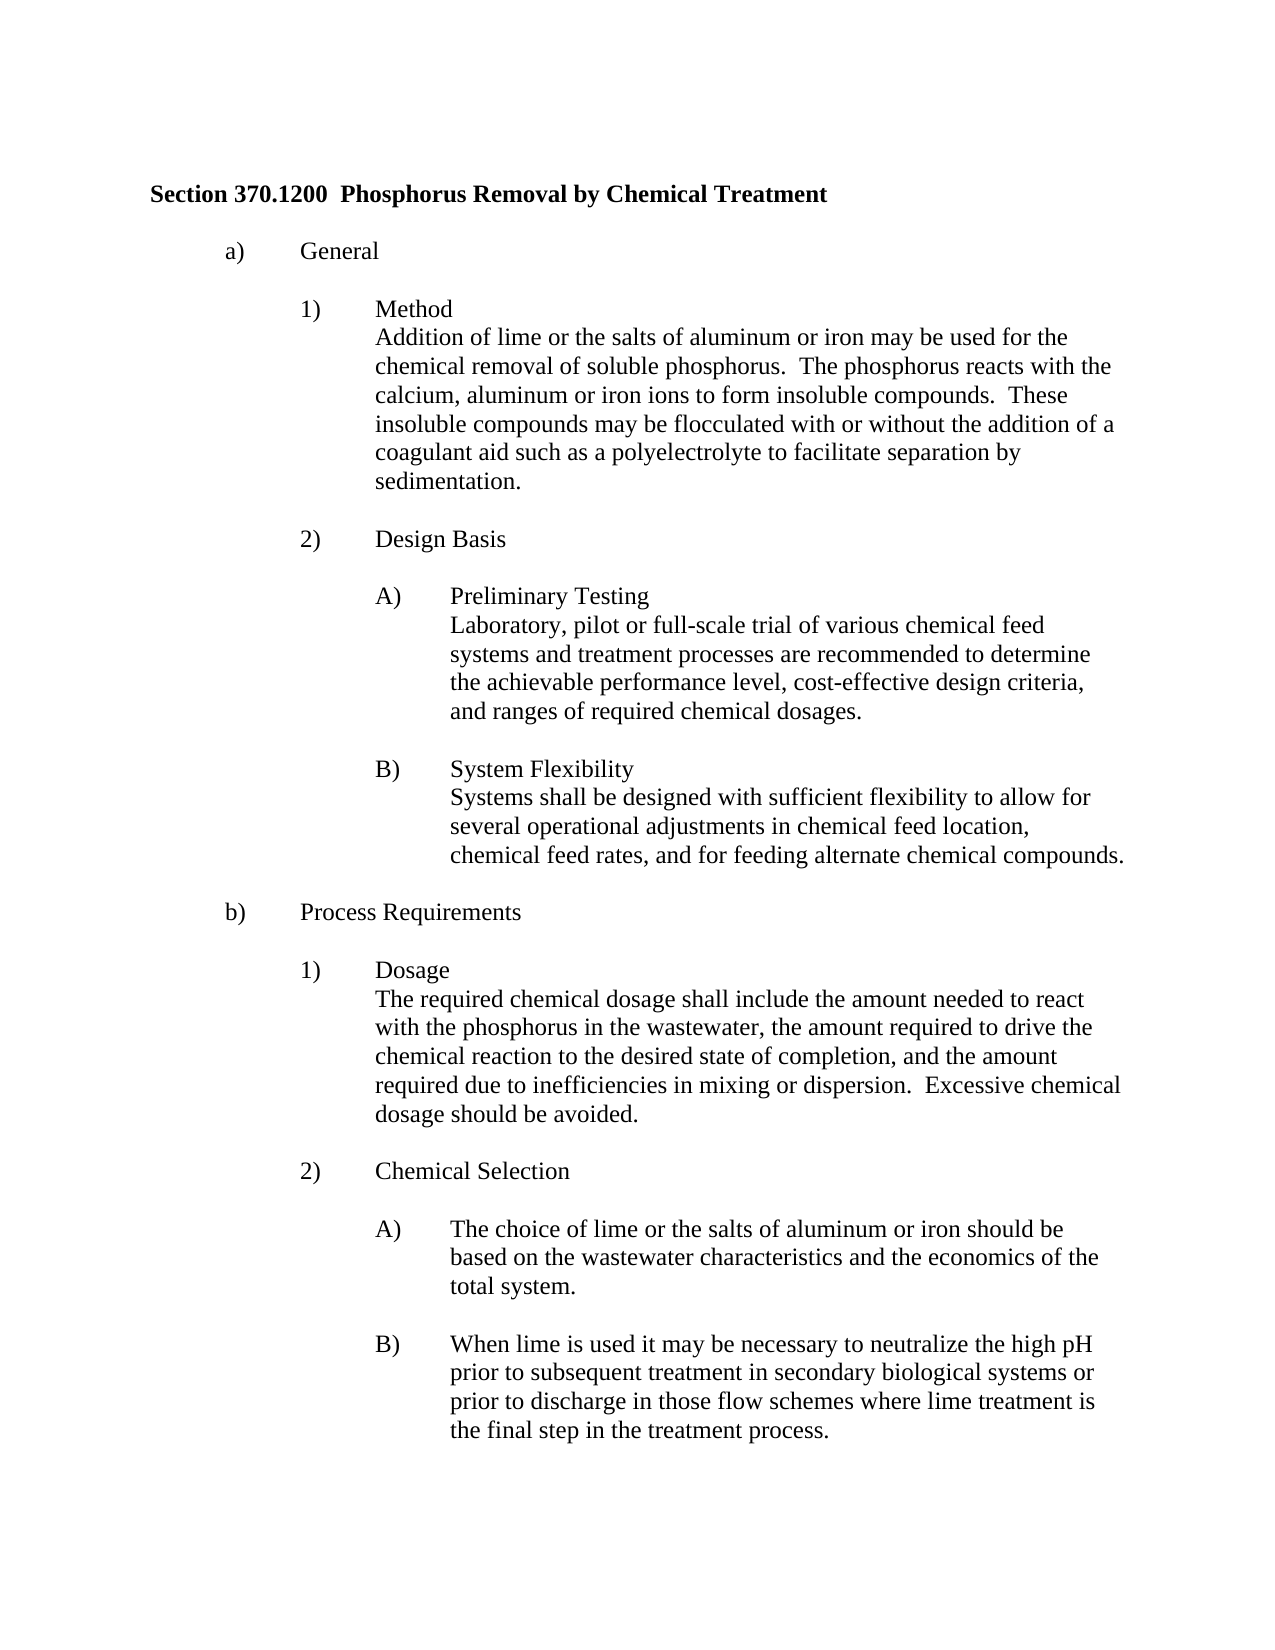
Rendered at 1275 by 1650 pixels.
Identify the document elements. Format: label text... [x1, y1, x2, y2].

text 2) Design Basis [300, 524, 1125, 552]
text 1) Dosage [300, 955, 1125, 984]
text Systems shall be designed with sufficient flexibility to allow for several operational adjustments in chemical feed location, chemical feed rates, and for feeding alternate chemical compounds. [375, 782, 1125, 869]
text A) Preliminary Testing [375, 581, 1125, 610]
text Addition of lime or the salts of aluminum or iron may be used for the chemical removal of soluble phosphorus. The phosphorus reacts with the calcium, aluminum or iron ions to form insoluble compounds. These insoluble compounds may be flocculated with or without the addition of a coagulant aid such as a polyelectrolyte to facilitate separation by sedimentation. [300, 322, 1125, 495]
text A) The choice of lime or the salts of aluminum or iron should be based on the wastewater characteristics and the economics of the total system. [375, 1214, 1125, 1300]
text b) Process Requirements [225, 897, 1125, 926]
text 2) Chemical Selection [300, 1156, 1125, 1185]
text a) General [225, 236, 1125, 265]
text Section 370.1200 Phosphorus Removal by Chemical Treatment [150, 179, 1125, 207]
text 1) Method [300, 294, 1125, 322]
text B) When lime is used it may be necessary to neutralize the high pH prior to subsequent treatment in secondary biological systems or prior to discharge in those flow schemes where lime treatment is the final step in the treatment process. [375, 1329, 1125, 1444]
text The required chemical dosage shall include the amount needed to react with the phosphorus in the wastewater, the amount required to drive the chemical reaction to the desired state of completion, and the amount required due to inefficiencies in mixing or dispersion. Excessive chemical dosage should be avoided. [300, 984, 1125, 1127]
text B) System Flexibility [375, 754, 1125, 782]
text Laboratory, pilot or full-scale trial of various chemical feed systems and treatment processes are recommended to determine the achievable performance level, cost-effective design criteria, and ranges of required chemical dosages. [375, 610, 1125, 725]
